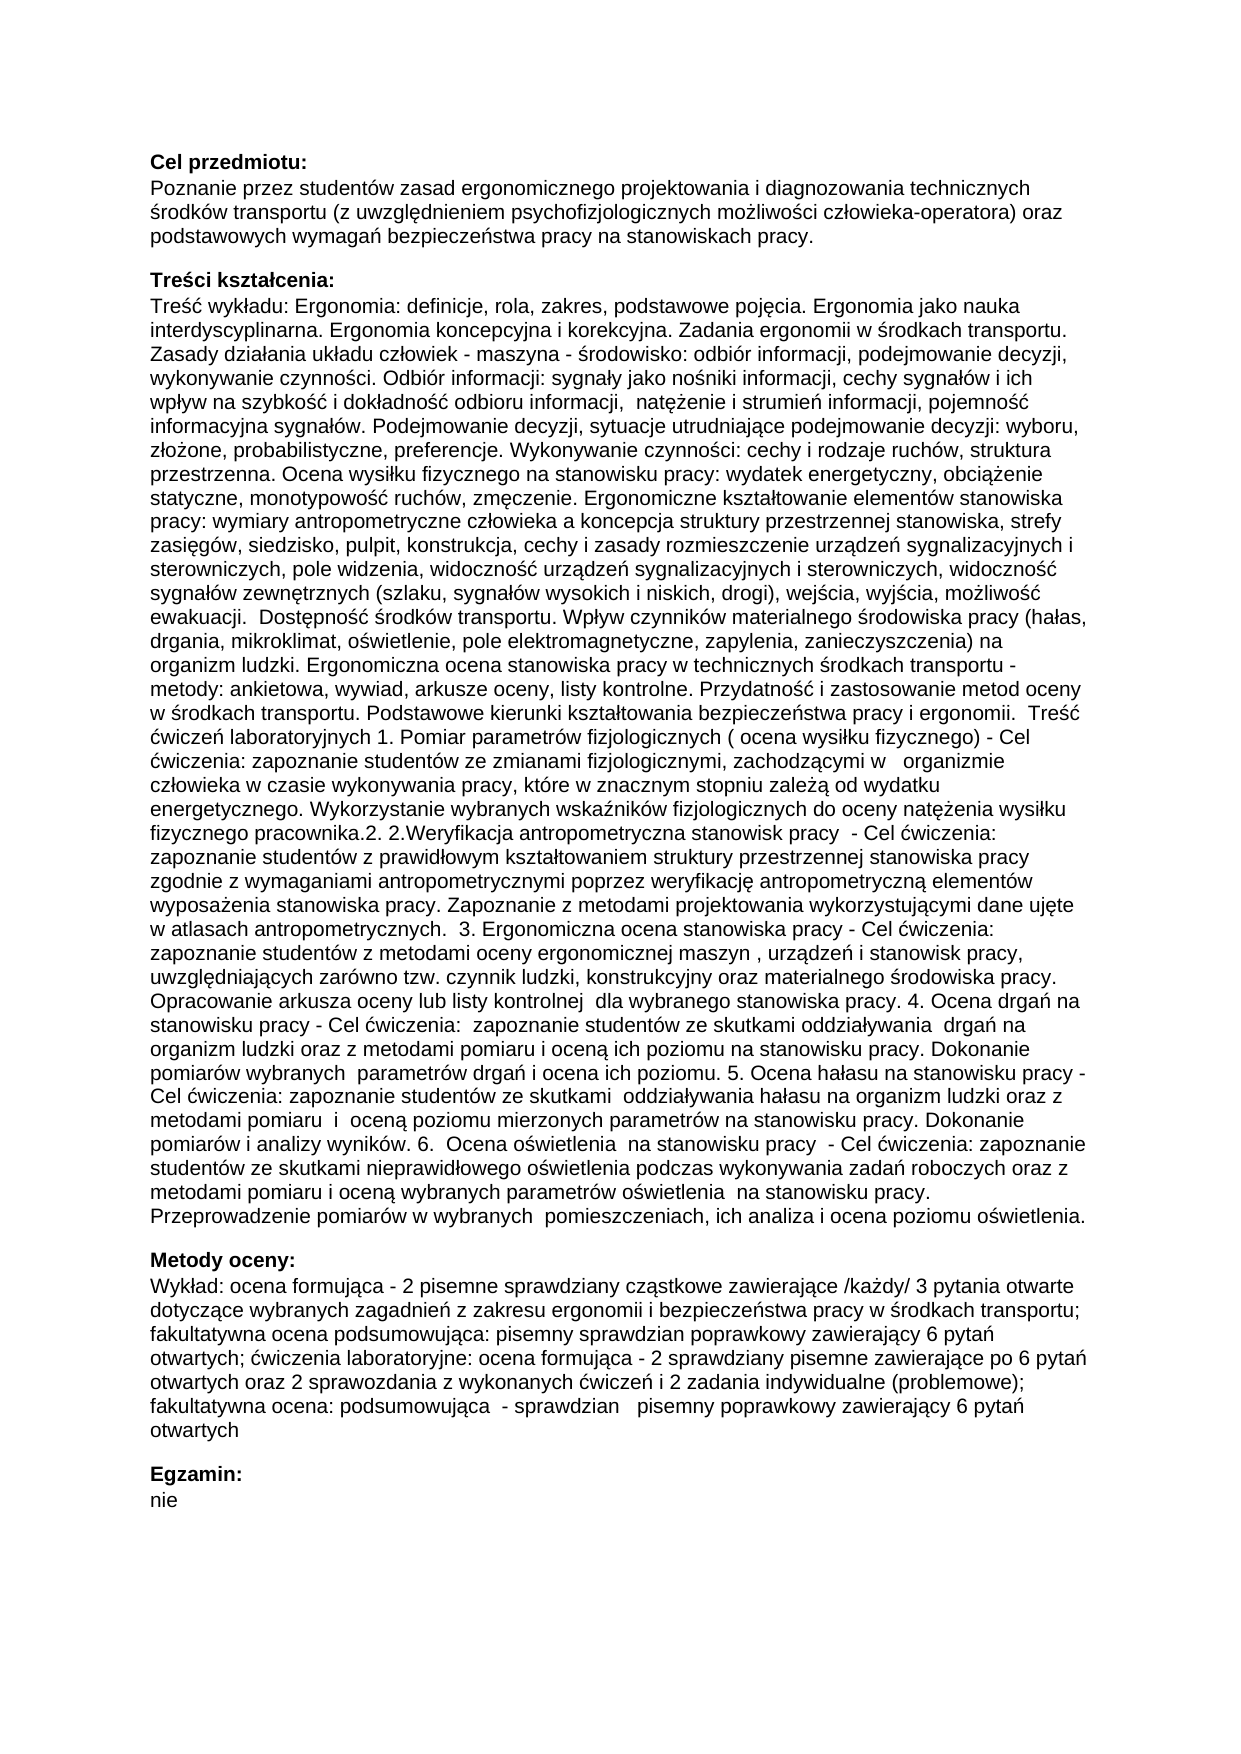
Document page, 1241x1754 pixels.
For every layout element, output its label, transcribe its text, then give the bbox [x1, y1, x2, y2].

text Egzamin: [150, 1461, 1090, 1485]
text Metody oceny: [150, 1248, 1090, 1272]
text Cel przedmiotu: [150, 150, 1090, 174]
text Wykład: ocena formująca - 2 pisemne sprawdziany cząstkowe zawierające /każdy/ 3 pytania otwarte dotyczące wybranych zagadnień z zakresu ergonomii i bezpieczeństwa pracy w środkach transportu; fakultatywna ocena podsumowująca: pisemny sprawdzian poprawkowy zawierający 6 pytań otwartych; ćwiczenia laboratoryjne: ocena formująca - 2 sprawdziany pisemne zawierające po 6 pytań otwartych oraz 2 sprawozdania z wykonanych ćwiczeń i 2 zadania indywidualne (problemowe); fakultatywna ocena: podsumowująca - sprawdzian pisemny poprawkowy zawierający 6 pytań otwartych [150, 1274, 1090, 1442]
text nie [150, 1487, 1090, 1511]
text Treść wykładu: Ergonomia: definicje, rola, zakres, podstawowe pojęcia. Ergonomia jako nauka interdyscyplinarna. Ergonomia koncepcyjna i korekcyjna. Zadania ergonomii w środkach transportu. Zasady działania układu człowiek - maszyna - środowisko: odbiór informacji, podejmowanie decyzji, wykonywanie czynności. Odbiór informacji: sygnały jako nośniki informacji, cechy sygnałów i ich wpływ na szybkość i dokładność odbioru informacji, natężenie i strumień informacji, pojemność informacyjna sygnałów. Podejmowanie decyzji, sytuacje utrudniające podejmowanie decyzji: wyboru, złożone, probabilistyczne, preferencje. Wykonywanie czynności: cechy i rodzaje ruchów, struktura przestrzenna. Ocena wysiłku fizycznego na stanowisku pracy: wydatek energetyczny, obciążenie statyczne, monotypowość ruchów, zmęczenie. Ergonomiczne kształtowanie elementów stanowiska pracy: wymiary antropometryczne człowieka a koncepcja struktury przestrzennej stanowiska, strefy zasięgów, siedzisko, pulpit, konstrukcja, cechy i zasady rozmieszczenie urządzeń sygnalizacyjnych i sterowniczych, pole widzenia, widoczność urządzeń sygnalizacyjnych i sterowniczych, widoczność sygnałów zewnętrznych (szlaku, sygnałów wysokich i niskich, drogi), wejścia, wyjścia, możliwość ewakuacji. Dostępność środków transportu. Wpływ czynników materialnego środowiska pracy (hałas, drgania, mikroklimat, oświetlenie, pole elektromagnetyczne, zapylenia, zanieczyszczenia) na organizm ludzki. Ergonomiczna ocena stanowiska pracy w technicznych środkach transportu - metody: ankietowa, wywiad, arkusze oceny, listy kontrolne. Przydatność i zastosowanie metod oceny w środkach transportu. Podstawowe kierunki kształtowania bezpieczeństwa pracy i ergonomii. Treść ćwiczeń laboratoryjnych 1. Pomiar parametrów fizjologicznych ( ocena wysiłku fizycznego) - Cel ćwiczenia: zapoznanie studentów ze zmianami fizjologicznymi, zachodzącymi w organizmie człowieka w czasie wykonywania pracy, które w znacznym stopniu zależą od wydatku energetycznego. Wykorzystanie wybranych wskaźników fizjologicznych do oceny natężenia wysiłku fizycznego pracownika.2. 2.Weryfikacja antropometryczna stanowisk pracy - Cel ćwiczenia: zapoznanie studentów z prawidłowym kształtowaniem struktury przestrzennej stanowiska pracy zgodnie z wymaganiami antropometrycznymi poprzez weryfikację antropometryczną elementów wyposażenia stanowiska pracy. Zapoznanie z metodami projektowania wykorzystującymi dane ujęte w atlasach antropometrycznych. 3. Ergonomiczna ocena stanowiska pracy - Cel ćwiczenia: zapoznanie studentów z metodami oceny ergonomicznej maszyn , urządzeń i stanowisk pracy, uwzględniających zarówno tzw. czynnik ludzki, konstrukcyjny oraz materialnego środowiska pracy. Opracowanie arkusza oceny lub listy kontrolnej dla wybranego stanowiska pracy. 4. Ocena drgań na stanowisku pracy - Cel ćwiczenia: zapoznanie studentów ze skutkami oddziaływania drgań na organizm ludzki oraz z metodami pomiaru i oceną ich poziomu na stanowisku pracy. Dokonanie pomiarów wybranych parametrów drgań i ocena ich poziomu. 5. Ocena hałasu na stanowisku pracy - Cel ćwiczenia: zapoznanie studentów ze skutkami oddziaływania hałasu na organizm ludzki oraz z metodami pomiaru i oceną poziomu mierzonych parametrów na stanowisku pracy. Dokonanie pomiarów i analizy wyników. 6. Ocena oświetlenia na stanowisku pracy - Cel ćwiczenia: zapoznanie studentów ze skutkami nieprawidłowego oświetlenia podczas wykonywania zadań roboczych oraz z metodami pomiaru i oceną wybranych parametrów oświetlenia na stanowisku pracy. Przeprowadzenie pomiarów w wybranych pomieszczeniach, ich analiza i ocena poziomu oświetlenia. [150, 294, 1090, 1228]
text Treści kształcenia: [150, 268, 1090, 292]
text Poznanie przez studentów zasad ergonomicznego projektowania i diagnozowania technicznych środków transportu (z uwzględnieniem psychofizjologicznych możliwości człowieka-operatora) oraz podstawowych wymagań bezpieczeństwa pracy na stanowiskach pracy. [150, 176, 1090, 248]
